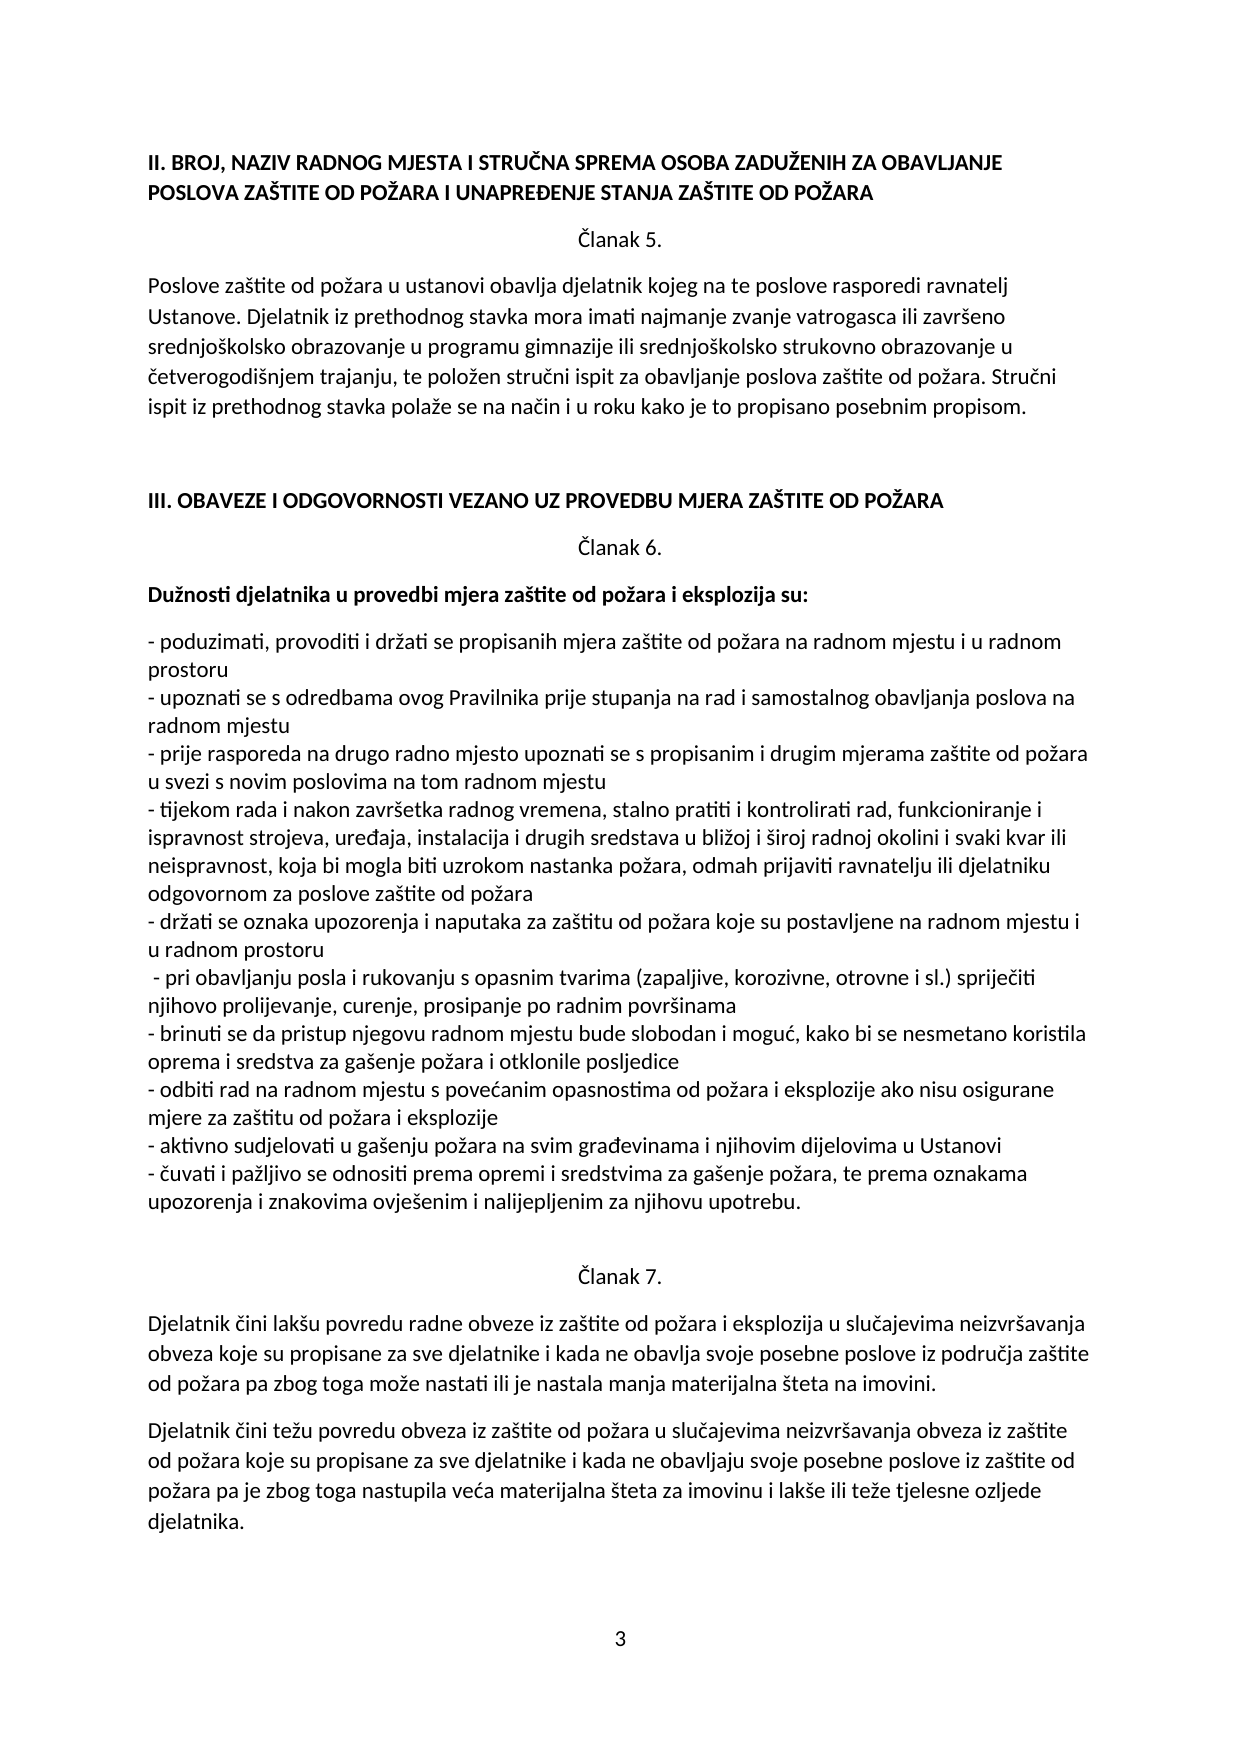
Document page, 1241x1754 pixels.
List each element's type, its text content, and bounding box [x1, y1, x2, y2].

text II. BROJ, NAZIV RADNOG MJESTA I STRUČNA SPREMA OSOBA ZADUŽENIH ZA OBAVLJANJE POSLOVA ZAŠTITE OD POŽARA I UNAPREĐENJE STANJA ZAŠTITE OD POŽARA [148, 148, 1093, 206]
text - tijekom rada i nakon završetka radnog vremena, stalno pratiti i kontrolirati rad, funkcioniranje i ispravnost strojeva, uređaja, instalacija i drugih sredstava u bližoj i široj radnoj okolini i svaki kvar ili neispravnost, koja bi mogla biti uzrokom nastanka požara, odmah prijaviti ravnatelju ili djelatniku odgovornom za poslove zaštite od požara [148, 795, 1093, 907]
text - upoznati se s odredbama ovog Pravilnika prije stupanja na rad i samostalnog obavljanja poslova na radnom mjestu [148, 683, 1093, 739]
text Članak 7. [148, 1262, 1093, 1290]
text - odbiti rad na radnom mjestu s povećanim opasnostima od požara i eksplozije ako nisu osigurane mjere za zaštitu od požara i eksplozije [148, 1075, 1093, 1131]
text Poslove zaštite od požara u ustanovi obavlja djelatnik kojeg na te poslove rasporedi ravnatelj Ustanove. Djelatnik iz prethodnog stavka mora imati najmanje zvanje vatrogasca ili završeno srednjoškolsko obrazovanje u programu gimnazije ili srednjoškolsko strukovno obrazovanje u četverogodišnjem trajanju, te položen stručni ispit za obavljanje poslova zaštite od požara. Stručni ispit iz prethodnog stavka polaže se na način i u roku kako je to propisano posebnim propisom. [148, 272, 1093, 420]
text Djelatnik čini težu povredu obveza iz zaštite od požara u slučajevima neizvršavanja obveza iz zaštite od požara koje su propisane za sve djelatnike i kada ne obavljaju svoje posebne poslove iz zaštite od požara pa je zbog toga nastupila veća materijalna šteta za imovinu i lakše ili teže tjelesne ozljede djelatnika. [148, 1416, 1093, 1535]
text - držati se oznaka upozorenja i naputaka za zaštitu od požara koje su postavljene na radnom mjestu i u radnom prostoru [148, 907, 1093, 963]
text - pri obavljanju posla i rukovanju s opasnim tvarima (zapaljive, korozivne, otrovne i sl.) spriječiti njihovo prolijevanje, curenje, prosipanje po radnim površinama [148, 963, 1093, 1019]
text Djelatnik čini lakšu povredu radne obveze iz zaštite od požara i eksplozija u slučajevima neizvršavanja obveza koje su propisane za sve djelatnike i kada ne obavlja svoje posebne poslove iz područja zaštite od požara pa zbog toga može nastati ili je nastala manja materijalna šteta na imovini. [148, 1309, 1093, 1397]
text - brinuti se da pristup njegovu radnom mjestu bude slobodan i moguć, kako bi se nesmetano koristila oprema i sredstva za gašenje požara i otklonile posljedice [148, 1019, 1093, 1075]
text Članak 5. [148, 225, 1093, 253]
text III. OBAVEZE I ODGOVORNOSTI VEZANO UZ PROVEDBU MJERA ZAŠTITE OD POŽARA [148, 486, 1093, 514]
text - čuvati i pažljivo se odnositi prema opremi i sredstvima za gašenje požara, te prema oznakama upozorenja i znakovima ovješenim i nalijepljenim za njihovu upotrebu. [148, 1159, 1093, 1215]
text Dužnosti djelatnika u provedbi mjera zaštite od požara i eksplozija su: [148, 580, 1093, 608]
text - prije rasporeda na drugo radno mjesto upoznati se s propisanim i drugim mjerama zaštite od požara u svezi s novim poslovima na tom radnom mjestu [148, 739, 1093, 795]
text - aktivno sudjelovati u gašenju požara na svim građevinama i njihovim dijelovima u Ustanovi [148, 1131, 1093, 1159]
text Članak 6. [148, 533, 1093, 561]
text - poduzimati, provoditi i držati se propisanih mjera zaštite od požara na radnom mjestu i u radnom prostoru [148, 627, 1093, 683]
